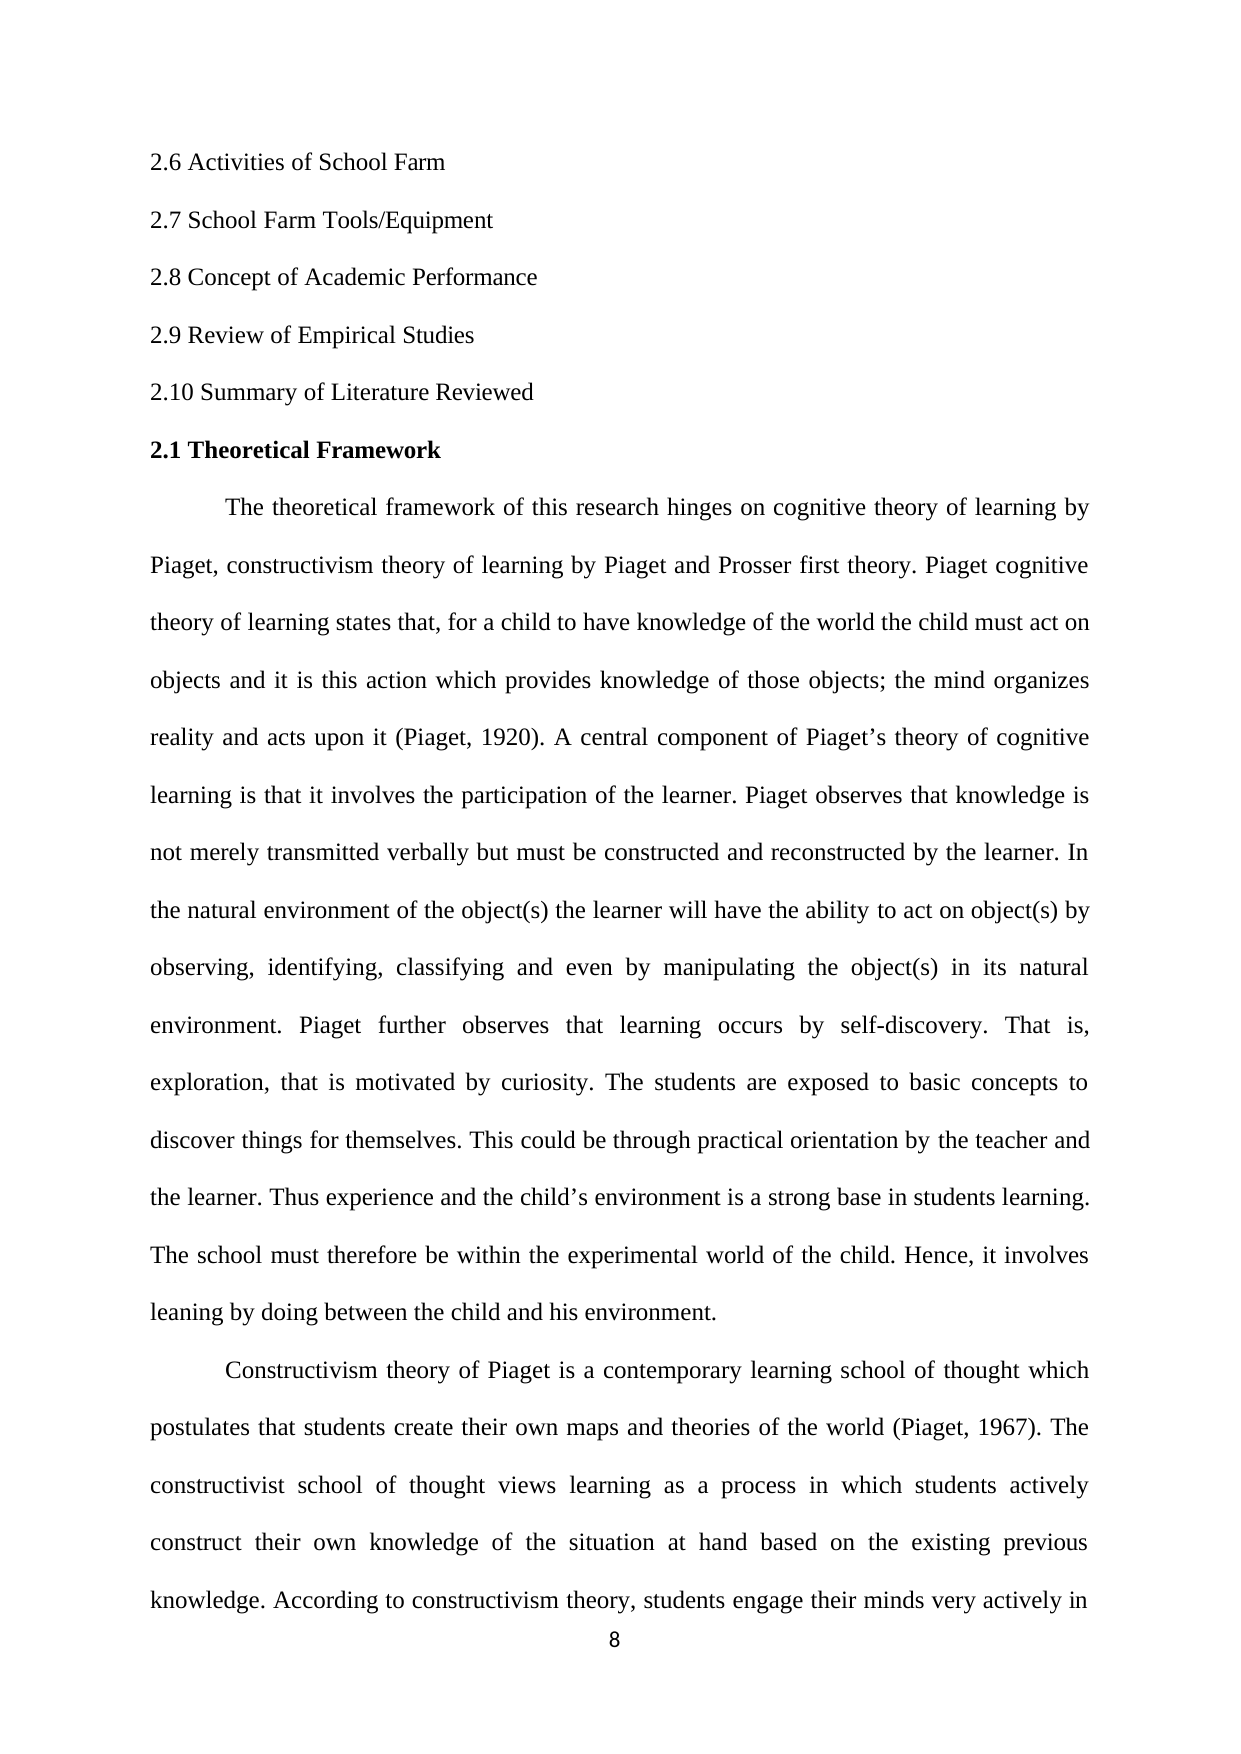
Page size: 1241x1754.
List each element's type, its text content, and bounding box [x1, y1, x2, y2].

text Constructivism theory of Piaget is a contemporary learning school of thought which postulates that students create their own maps and theories of the world (Piaget, 1967). The constructivist school of thought views learning as a process in which students actively construct their own knowledge of the situation at hand based on the existing previous [150, 1355, 1090, 1556]
text The theoretical framework of this research hinges on cognitive theory of learning by Piaget, constructivism theory of learning by Piaget and Prosser first theory. Piaget cognitive theory of learning states that, for a child to have knowledge of the world the child must act on objects and it is this action which provides knowledge of those objects; the mind organizes reality and acts upon it (Piaget, 1920). A central component of Piaget’s theory of cognitive learning is that it involves the participation of the learner. Piaget observes that knowledge is not merely transmitted verbally but must be constructed and reconstructed by the learner. In the natural environment of the object(s) the learner will have the ability to act on object(s) by observing, identifying, classifying and even by manipulating the object(s) in its natural environment. Piaget further observes that learning occurs by self-discovery. That is, exploration, that is motivated by curiosity. The students are exposed to basic concepts to discover things for themselves. This could be through practical orientation by the teacher and the learner. Thus experience and the child’s environment is a strong base in students learning. The school must therefore be within the experimental world of the child. Hence, it involves leaning by doing between the child and his environment. [150, 492, 1090, 1326]
list Review of Empirical Studies [150, 320, 1107, 348]
list Activities of School Farm [150, 147, 1107, 176]
list Summary of Literature Reviewed [150, 377, 1107, 406]
text knowledge. According to constructivism theory, students engage their minds very actively in [150, 1585, 1107, 1614]
list Concept of Academic Performance [150, 262, 1107, 291]
subtitle Theoretical Framework [150, 435, 1107, 464]
list School Farm Tools/Equipment [150, 205, 1107, 233]
